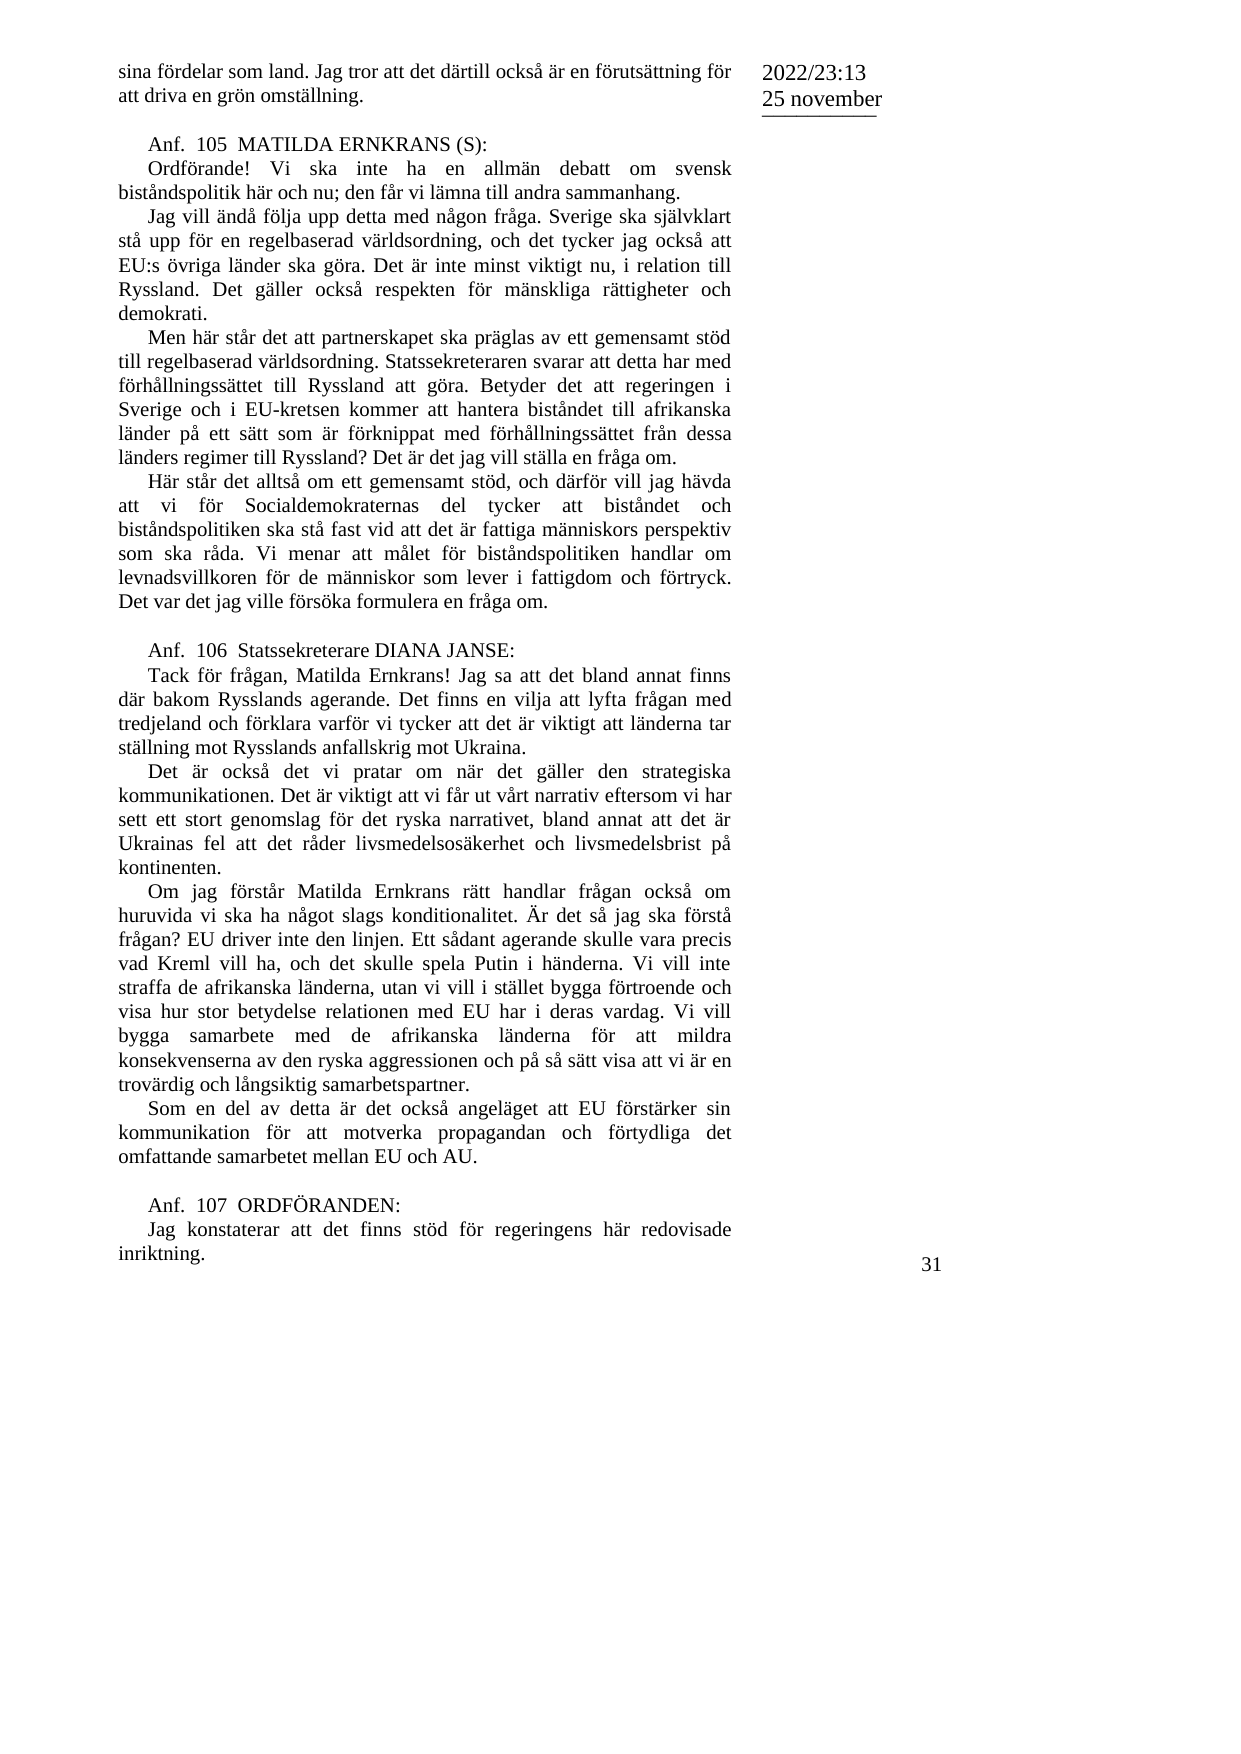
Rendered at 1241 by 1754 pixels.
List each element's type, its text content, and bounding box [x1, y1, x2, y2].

text Här står det alltså om ett gemensamt stöd, och därför vill jag hävda att vi för Socialdemokraternas del tycker att biståndet och biståndspolitiken ska stå fast vid att det är fattiga människors perspektiv som ska råda. Vi menar att målet för biståndspolitiken handlar om levnadsvillkoren för de människor som lever i fattigdom och förtryck. Det var det jag ville försöka formulera en fråga om. [118, 469, 732, 613]
text Ordförande! Vi ska inte ha en allmän debatt om svensk biståndspolitik här och nu; den får vi lämna till andra sammanhang. [118, 156, 732, 204]
subtitle Anf. 106 Statssekreterare DIANA JANSE: [148, 638, 732, 662]
text Om jag förstår Matilda Ernkrans rätt handlar frågan också om huruvida vi ska ha något slags konditionalitet. Är det så jag ska förstå frågan? EU driver inte den linjen. Ett sådant agerande skulle vara precis vad Kreml vill ha, och det skulle spela Putin i händerna. Vi vill inte straffa de afrikanska länderna, utan vi vill i stället bygga förtroende och visa hur stor betydelse relationen med EU har i deras vardag. Vi vill bygga samarbete med de afrikanska länderna för att mildra konsekvenserna av den ryska aggressionen och på så sätt visa att vi är en trovärdig och långsiktig samarbetspartner. [118, 879, 732, 1096]
text Det är också det vi pratar om när det gäller den strategiska kommunikationen. Det är viktigt att vi får ut vårt narrativ eftersom vi har sett ett stort genomslag för det ryska narrativet, bland annat att det är Ukrainas fel att det råder livsmedelsosäkerhet och livsmedelsbrist på kontinenten. [118, 759, 732, 879]
text Jag vill ändå följa upp detta med någon fråga. Sverige ska självklart stå upp för en regelbaserad världsordning, och det tycker jag också att EU:s övriga länder ska göra. Det är inte minst viktigt nu, i relation till Ryssland. Det gäller också respekten för mänskliga rättigheter och demokrati. [118, 204, 732, 325]
subtitle Anf. 105 MATILDA ERNKRANS (S): [148, 132, 732, 156]
text Som en del av detta är det också angeläget att EU förstärker sin kommunikation för att motverka propagandan och förtydliga det omfattande samarbetet mellan EU och AU. [118, 1096, 732, 1168]
text Tack för frågan, Matilda Ernkrans! Jag sa att det bland annat finns där bakom Rysslands agerande. Det finns en vilja att lyfta frågan med tredjeland och förklara varför vi tycker att det är viktigt att länderna tar ställning mot Rysslands anfallskrig mot Ukraina. [118, 662, 732, 759]
subtitle Anf. 107 ORDFÖRANDEN: [148, 1193, 732, 1217]
text Jag konstaterar att det finns stöd för regeringens här redovisade inriktning. [118, 1217, 732, 1265]
text Men här står det att partnerskapet ska präglas av ett gemensamt stöd till regelbaserad världsordning. Statssekreteraren svarar att detta har med förhållningssättet till Ryssland att göra. Betyder det att regeringen i Sverige och i EU-kretsen kommer att hantera biståndet till afrikanska länder på ett sätt som är förknippat med förhållningssättet från dessa länders regimer till Ryssland? Det är det jag vill ställa en fråga om. [118, 325, 732, 469]
